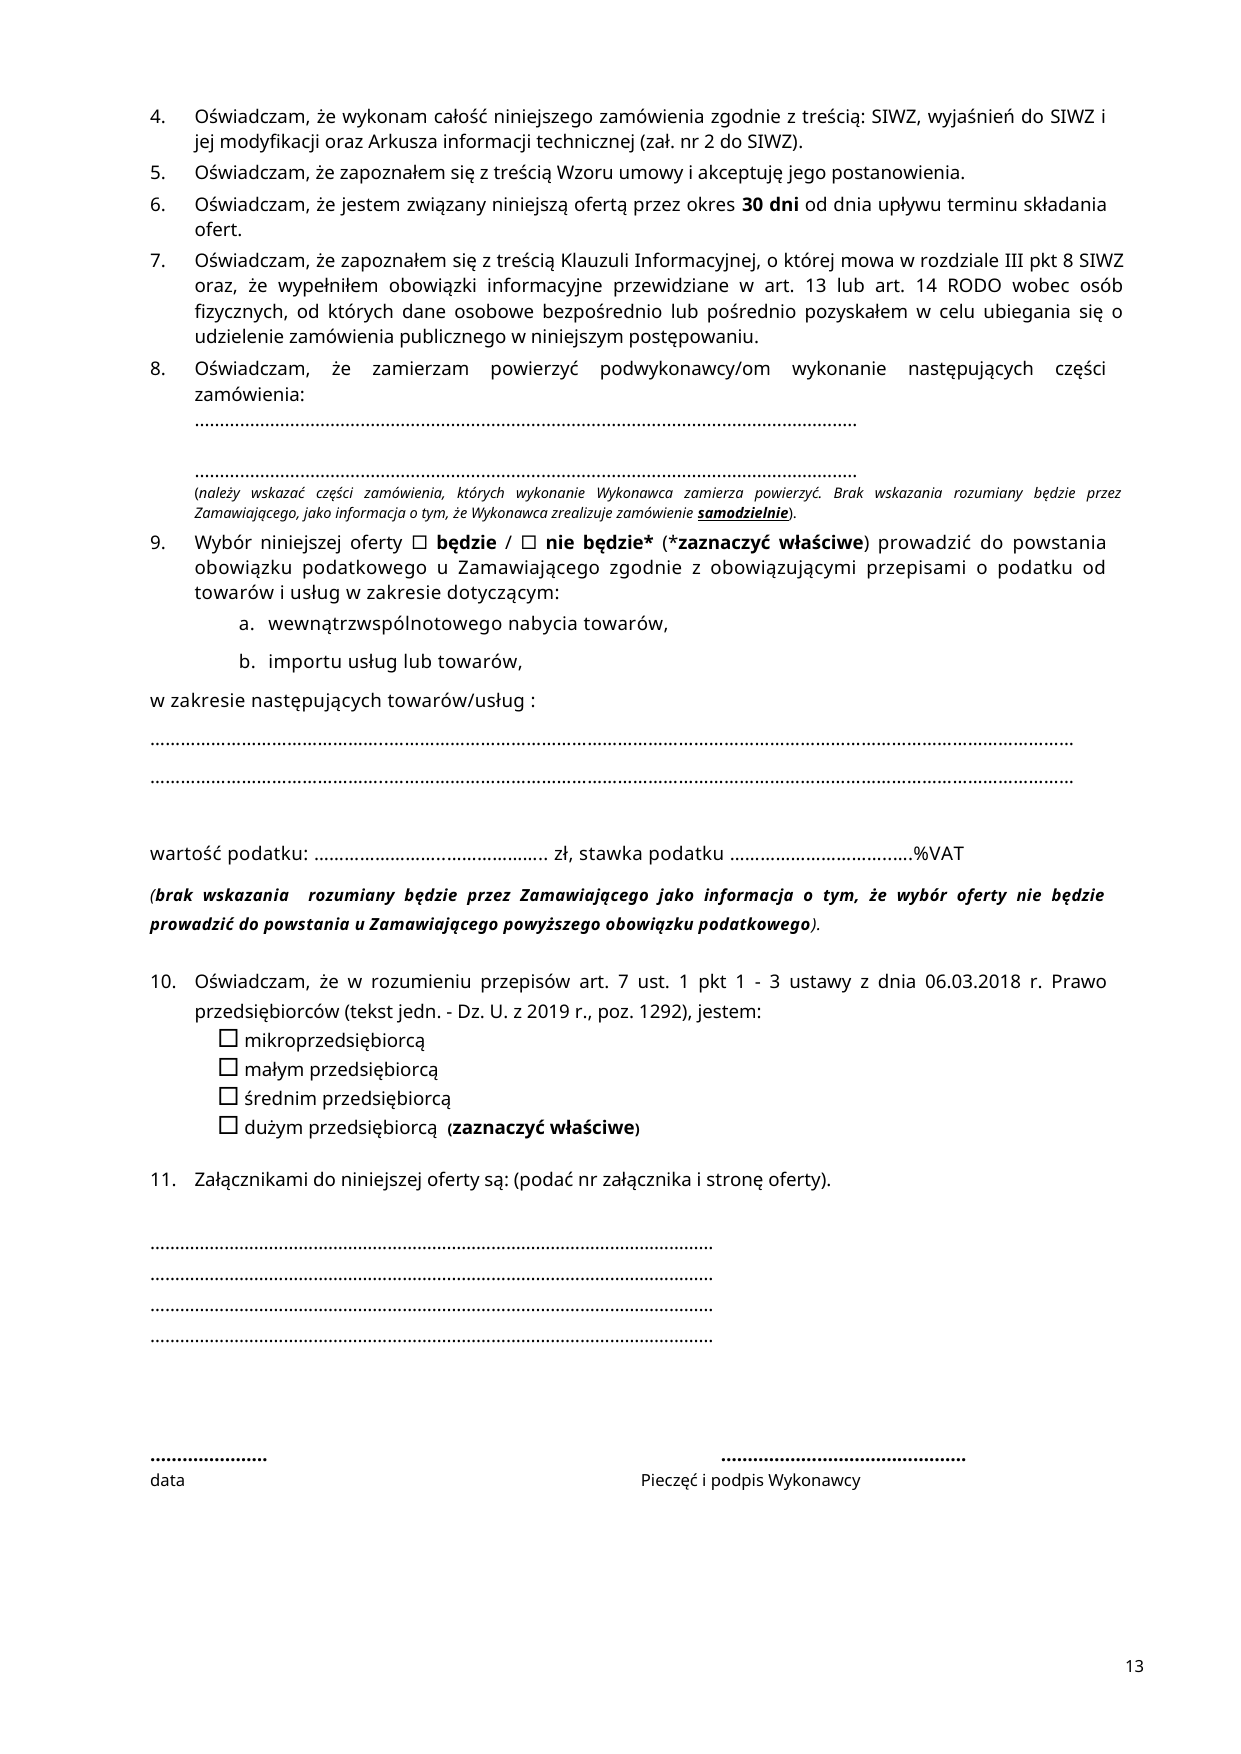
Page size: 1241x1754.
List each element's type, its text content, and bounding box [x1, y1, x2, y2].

list Oświadczam, że zamierzam powierzyć podwykonawcy/om wykonanie następujących części zamówienia: [150, 356, 1107, 407]
text …………………………………………………………………………………………………… [150, 1323, 1139, 1348]
list Oświadczam, że wykonam całość niniejszego zamówienia zgodnie z treścią: SIWZ, wyjaśnień do SIWZ i jej modyfikacji oraz Arkusza informacji technicznej (zał. nr 2 do SIWZ). [150, 103, 1107, 153]
text (należy wskazać części zamówienia, których wykonanie Wykonawca zamierza powierzyć. Brak wskazania rozumiany będzie przez Zamawiającego, jako informacja o tym, że Wykonawca zrealizuje zamówienie samodzielnie). [194, 483, 1124, 523]
text .................................................................................................................................... [194, 407, 1146, 432]
list Oświadczam, że zapoznałem się z treścią Wzoru umowy i akceptuję jego postanowienia. [150, 160, 1139, 185]
text ……….………… ………………………………………. [150, 1442, 1139, 1467]
list dużym przedsiębiorcą (zaznaczyć właściwe) [217, 1111, 1107, 1141]
list Oświadczam, że jestem związany niniejszą ofertą przez okres 30 dni od dnia upływu terminu składania ofert. [150, 191, 1107, 241]
text b. importu usług lub towarów, [239, 649, 1144, 674]
list Wybór niniejszej oferty będzie / nie będzie* (*zaznaczyć właściwe) prowadzić do powstania obowiązku podatkowego u Zamawiającego zgodnie z obowiązującymi przepisami o podatku od towarów i usług w zakresie dotyczącym: [150, 529, 1107, 604]
list małym przedsiębiorcą [217, 1053, 1107, 1082]
text ………………………………………..……………………………………………………………………………………………………………………… [150, 725, 1144, 751]
text ………………………………………..……………………………………………………………………………………………………………………… [150, 763, 1144, 789]
text wartość podatku: ……………………..……………….. zł, stawka podatku …………………………..….%VAT [150, 840, 1144, 865]
text a. wewnątrzwspólnotowego nabycia towarów, [239, 610, 1144, 636]
text …………………………………………………………………………………………………… [150, 1260, 1139, 1285]
text data Pieczęć i podpis Wykonawcy [150, 1467, 1139, 1492]
list Oświadczam, że w rozumieniu przepisów art. 7 ust. 1 pkt 1 - 3 ustawy z dnia 06.03.2018 r. Prawo przedsiębiorców (tekst jedn. - Dz. U. z 2019 r., poz. 1292), jestem: [150, 966, 1107, 1024]
list (brak wskazania rozumiany będzie przez Zamawiającego jako informacja o tym, że wybór oferty nie będzie prowadzić do powstania u Zamawiającego powyższego obowiązku podatkowego). [150, 878, 1107, 936]
list średnim przedsiębiorcą [217, 1082, 1107, 1111]
list Oświadczam, że zapoznałem się z treścią Klauzuli Informacyjnej, o której mowa w rozdziale III pkt 8 SIWZ oraz, że wypełniłem obowiązki informacyjne przewidziane w art. 13 lub art. 14 RODO wobec osób fizycznych, od których dane osobowe bezpośrednio lub pośrednio pozyskałem w celu ubiegania się o udzielenie zamówienia publicznego w niniejszym postępowaniu. [150, 247, 1124, 349]
text .................................................................................................................................... [194, 458, 1146, 483]
text …………………………………………………………………………………………………… [150, 1229, 1139, 1254]
list Załącznikami do niniejszej oferty są: (podać nr załącznika i stronę oferty). [150, 1167, 1139, 1192]
text …………………………………………………………………………………………………… [150, 1292, 1139, 1317]
list mikroprzedsiębiorcą [217, 1024, 1107, 1053]
text w zakresie następujących towarów/usług : [150, 687, 1144, 712]
